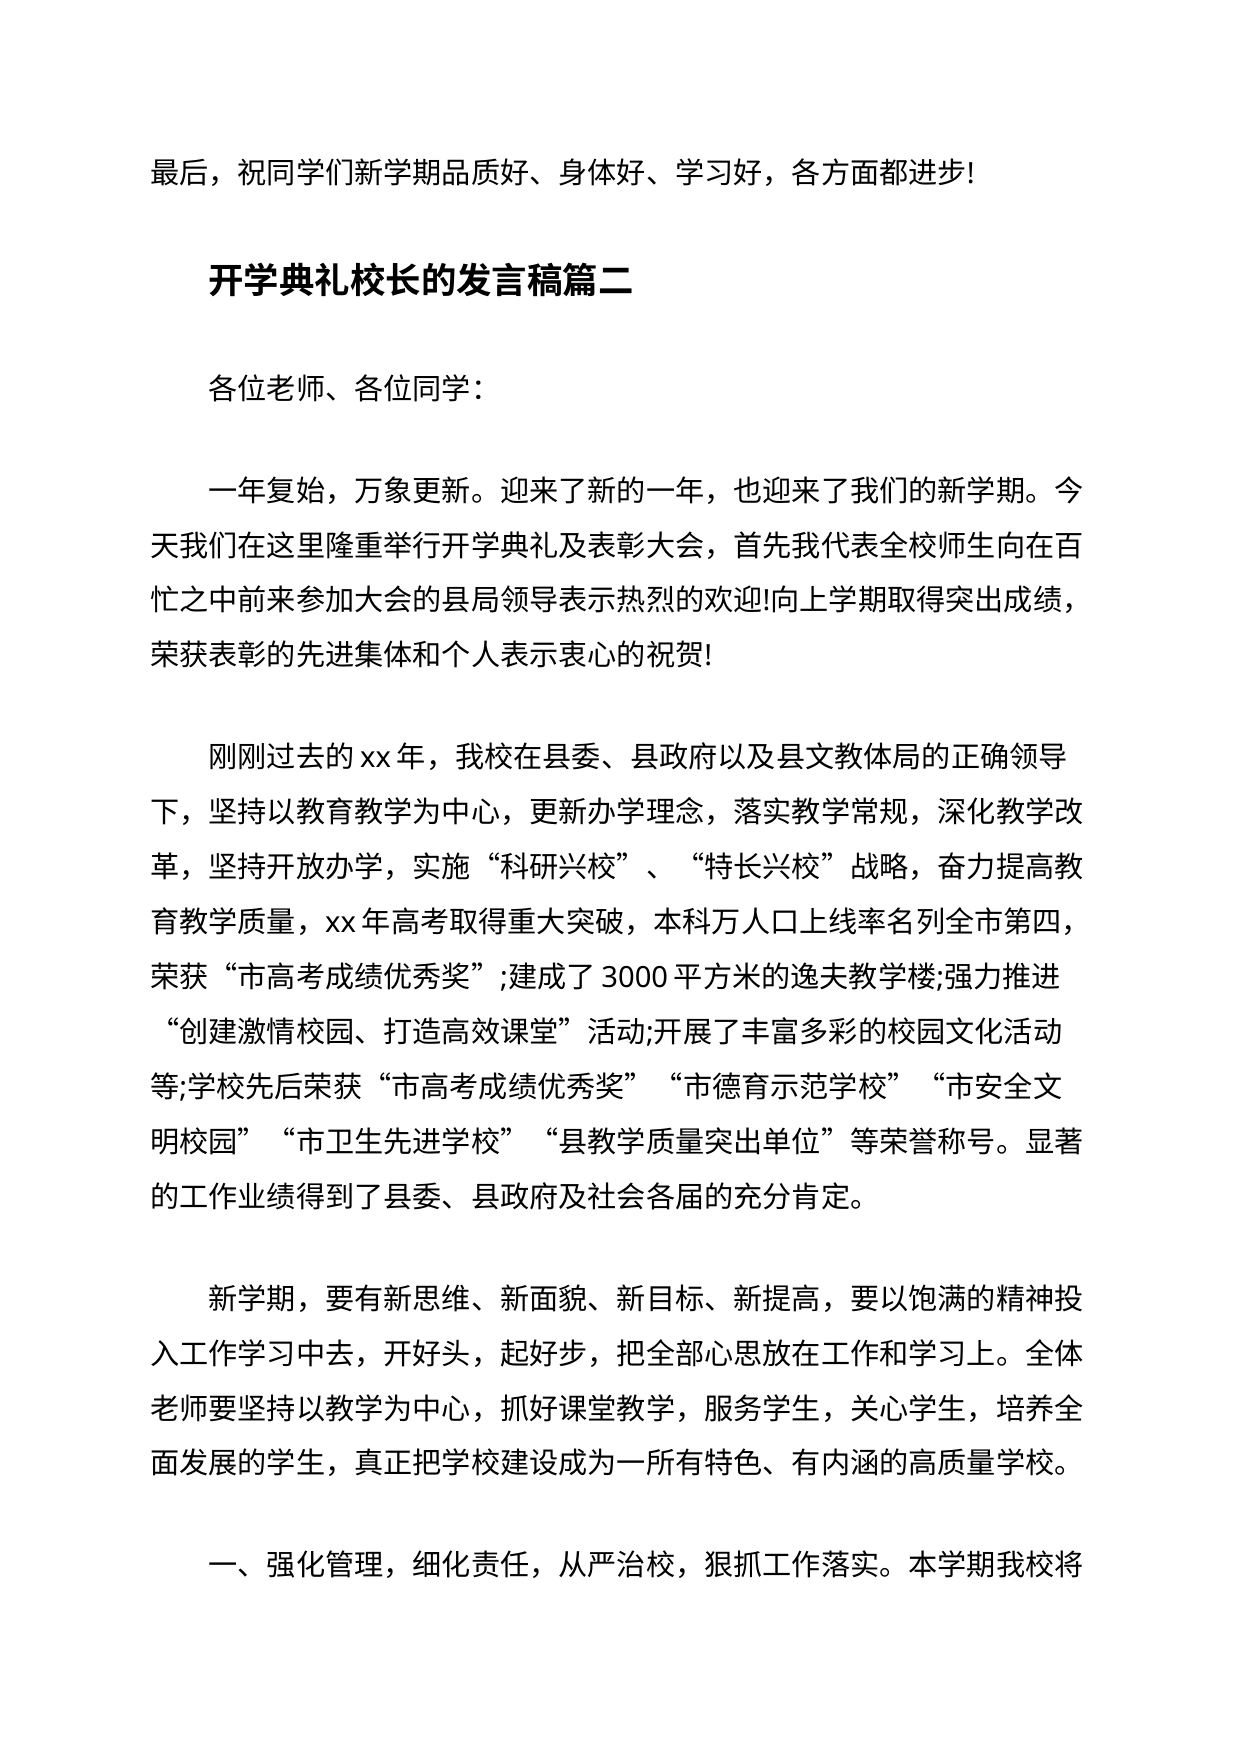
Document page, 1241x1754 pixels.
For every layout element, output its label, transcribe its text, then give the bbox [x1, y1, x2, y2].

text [150, 1542, 1090, 1584]
text 刚刚过去的xx年，我校在县委、县政府以及县文教体局的正确领导下，坚持以教育教学为中心，更新办学理念，落实教学常规，深化教学改革，坚持开放办学，实施“科研兴校”、“特长兴校”战略，奋力提高教育教学质量，xx年高考取得重大突破，本科万人口上线率名列全市第四，荣获“市高考成绩优秀奖”;建成了3000平方米的逸夫教学楼;强力推进“创建激情校园、打造高效课堂”活动;开展了丰富多彩的校园文化活动等;学校先后荣获“市高考成绩优秀奖”“市德育示范学校”“市安全文明校园”“市卫生先进学校”“县教学质量突出单位”等荣誉称号。显著的工作业绩得到了县委、县政府及社会各届的充分肯定。 [150, 734, 1090, 1216]
text 各位老师、各位同学： [150, 365, 1090, 408]
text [150, 150, 1090, 192]
text 新学期，要有新思维、新面貌、新目标、新提高，要以饱满的精神投入工作学习中去，开好头，起好步，把全部心思放在工作和学习上。全体老师要坚持以教学为中心，抓好课堂教学，服务学生，关心学生，培养全面发展的学生，真正把学校建设成为一所有特色、有内涵的高质量学校。 [150, 1275, 1090, 1482]
text 开学典礼校长的发言稿篇二 [150, 252, 1090, 303]
text 一年复始，万象更新。迎来了新的一年，也迎来了我们的新学期。今天我们在这里隆重举行开学典礼及表彰大会，首先我代表全校师生向在百忙之中前来参加大会的县局领导表示热烈的欢迎!向上学期取得突出成绩，荣获表彰的先进集体和个人表示衷心的祝贺! [150, 467, 1090, 674]
